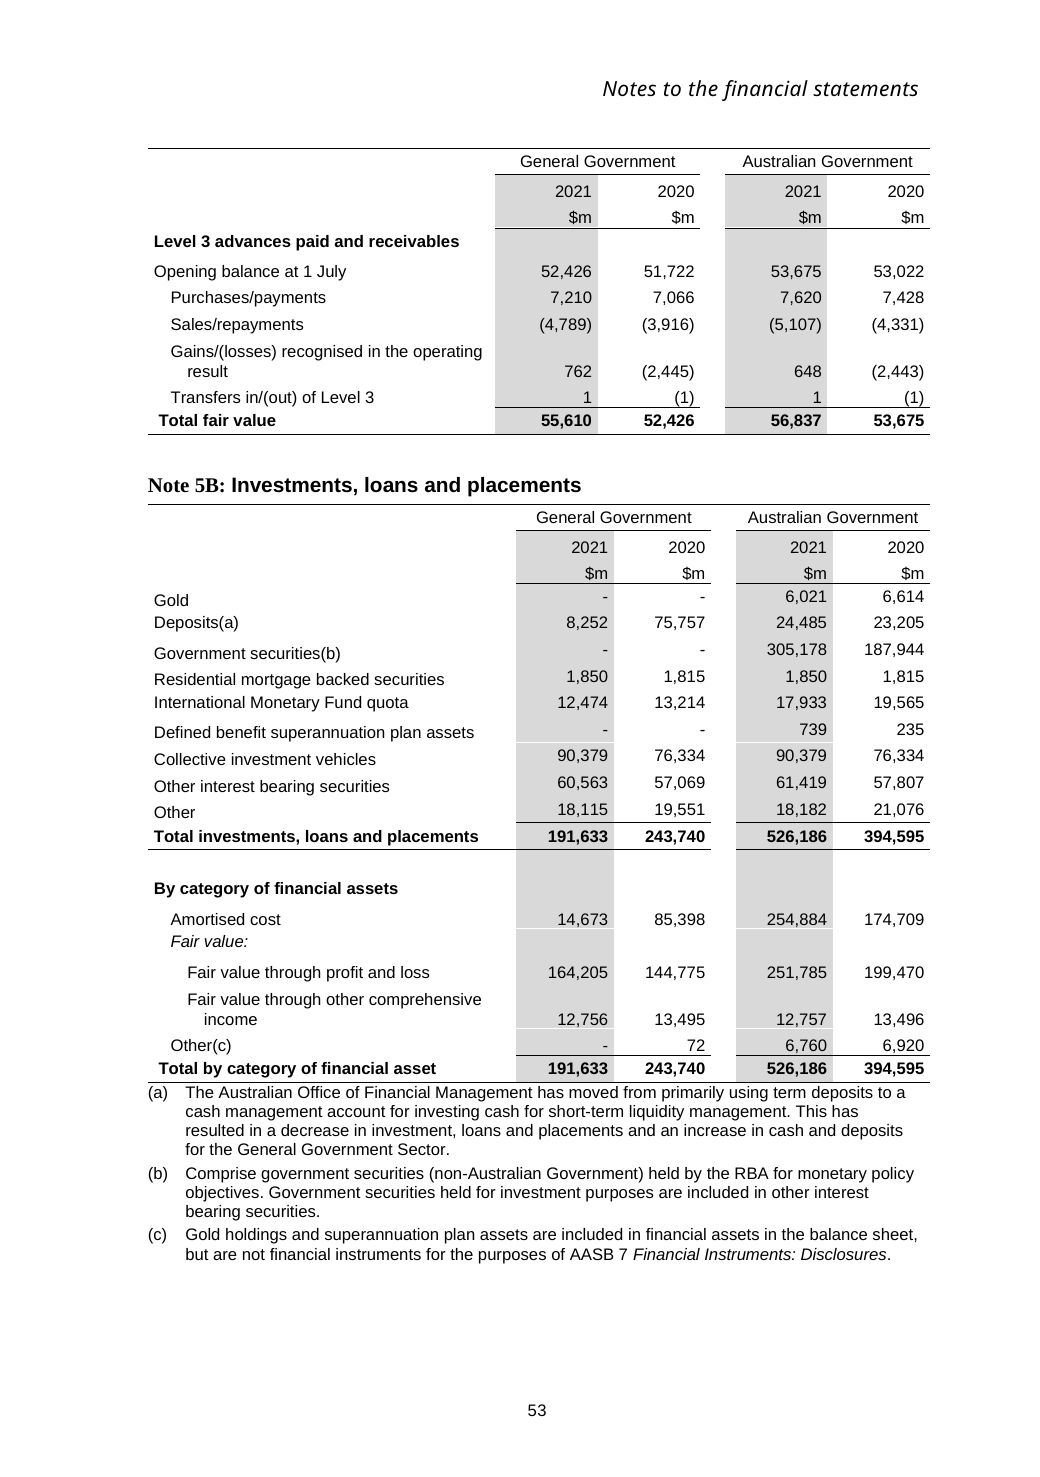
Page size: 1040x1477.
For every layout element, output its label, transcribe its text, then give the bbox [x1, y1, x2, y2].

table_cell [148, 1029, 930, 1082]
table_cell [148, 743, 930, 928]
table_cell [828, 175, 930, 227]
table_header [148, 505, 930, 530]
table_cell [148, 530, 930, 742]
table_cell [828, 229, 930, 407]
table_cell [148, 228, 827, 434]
list Gold holdings and superannuation plan assets are included in financial assets in the balance sheet, but are not financial instruments for the purposes of AASB 7 Financial Instruments: Disclosures. [148, 1225, 921, 1263]
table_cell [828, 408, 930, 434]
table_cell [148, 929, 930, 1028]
list Comprise government securities (non-Australian Government) held by the RBA for monetary policy objectives. Government securities held for investment purposes are included in other interest bearing securities. [148, 1163, 921, 1221]
subtitle Investments, loans and placements [148, 473, 918, 497]
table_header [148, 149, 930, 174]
list The Australian Office of Financial Management has moved from primarily using term deposits to a cash management account for investing cash for short-term liquidity management. This has resulted in a decrease in investment, loans and placements and an increase in cash and deposits for the General Government Sector. [148, 1083, 921, 1159]
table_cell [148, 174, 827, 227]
